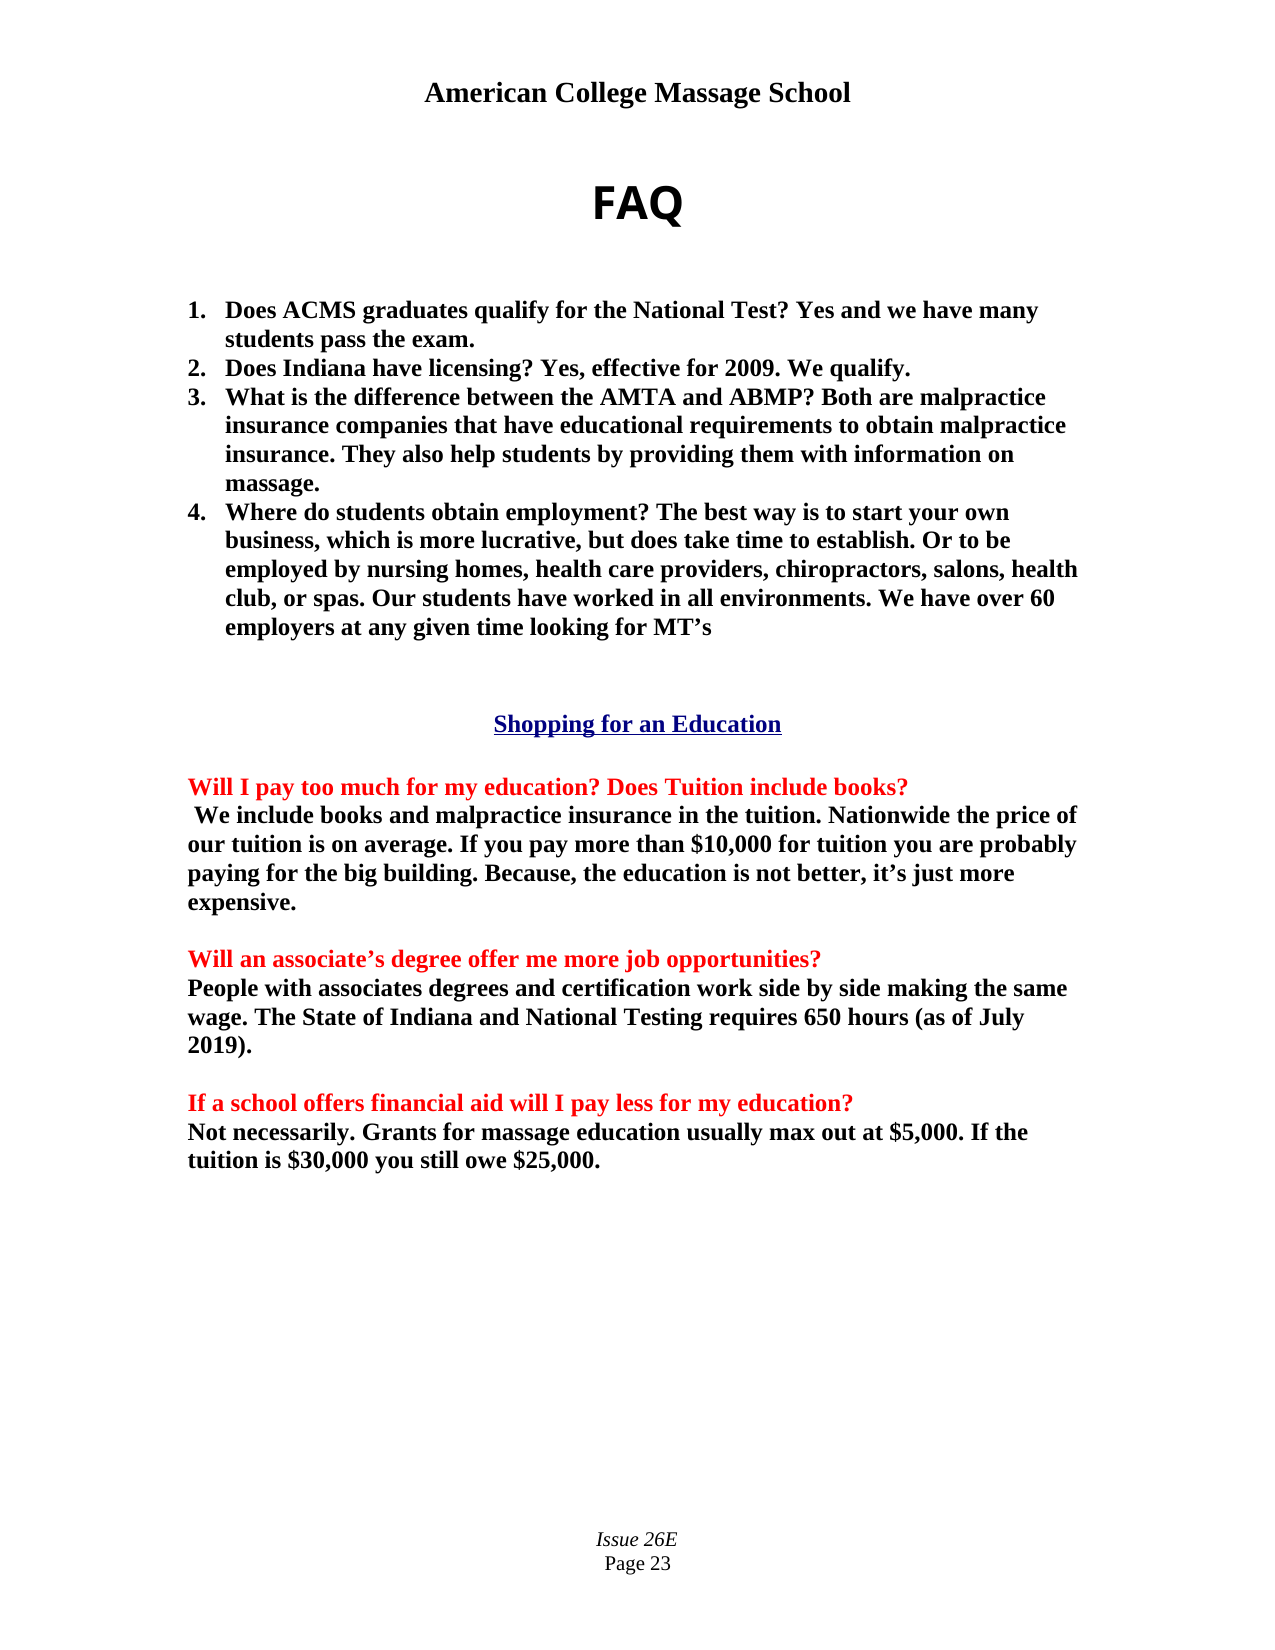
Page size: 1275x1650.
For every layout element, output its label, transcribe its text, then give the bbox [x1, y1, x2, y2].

text If a school offers financial aid will I pay less for my education? [187, 1088, 1087, 1117]
list What is the difference between the AMTA and ABMP? Both are malpractice insurance companies that have educational requirements to obtain malpractice insurance. They also help students by providing them with information on massage. [187, 382, 1087, 497]
text Shopping for an Education [187, 709, 1087, 737]
text Not necessarily. Grants for massage education usually max out at $5,000. If the tuition is $30,000 you still owe $25,000. [187, 1117, 1087, 1174]
list Does ACMS graduates qualify for the National Test? Yes and we have many students pass the exam. [187, 296, 1087, 353]
list Does Indiana have licensing? Yes, effective for 2009. We qualify. [187, 353, 1087, 382]
text Will I pay too much for my education? Does Tuition include books? [187, 772, 1087, 800]
list Where do students obtain employment? The best way is to start your own business, which is more lucrative, but does take time to establish. Or to be employed by nursing homes, health care providers, chiropractors, salons, health club, or spas. Our students have worked in all environments. We have over 60 employers at any given time looking for MT’s [187, 497, 1087, 641]
text Will an associate’s degree offer me more job opportunities? [187, 944, 1087, 973]
text We include books and malpractice insurance in the tuition. Nationwide the price of our tuition is on average. If you pay more than $10,000 for tuition you are probably paying for the big building. Because, the education is not better, it’s just more expensive. [187, 800, 1087, 915]
text People with associates degrees and certification work side by side making the same wage. The State of Indiana and National Testing requires 650 hours (as of July 2019). [187, 973, 1087, 1059]
text FAQ [187, 171, 1087, 233]
